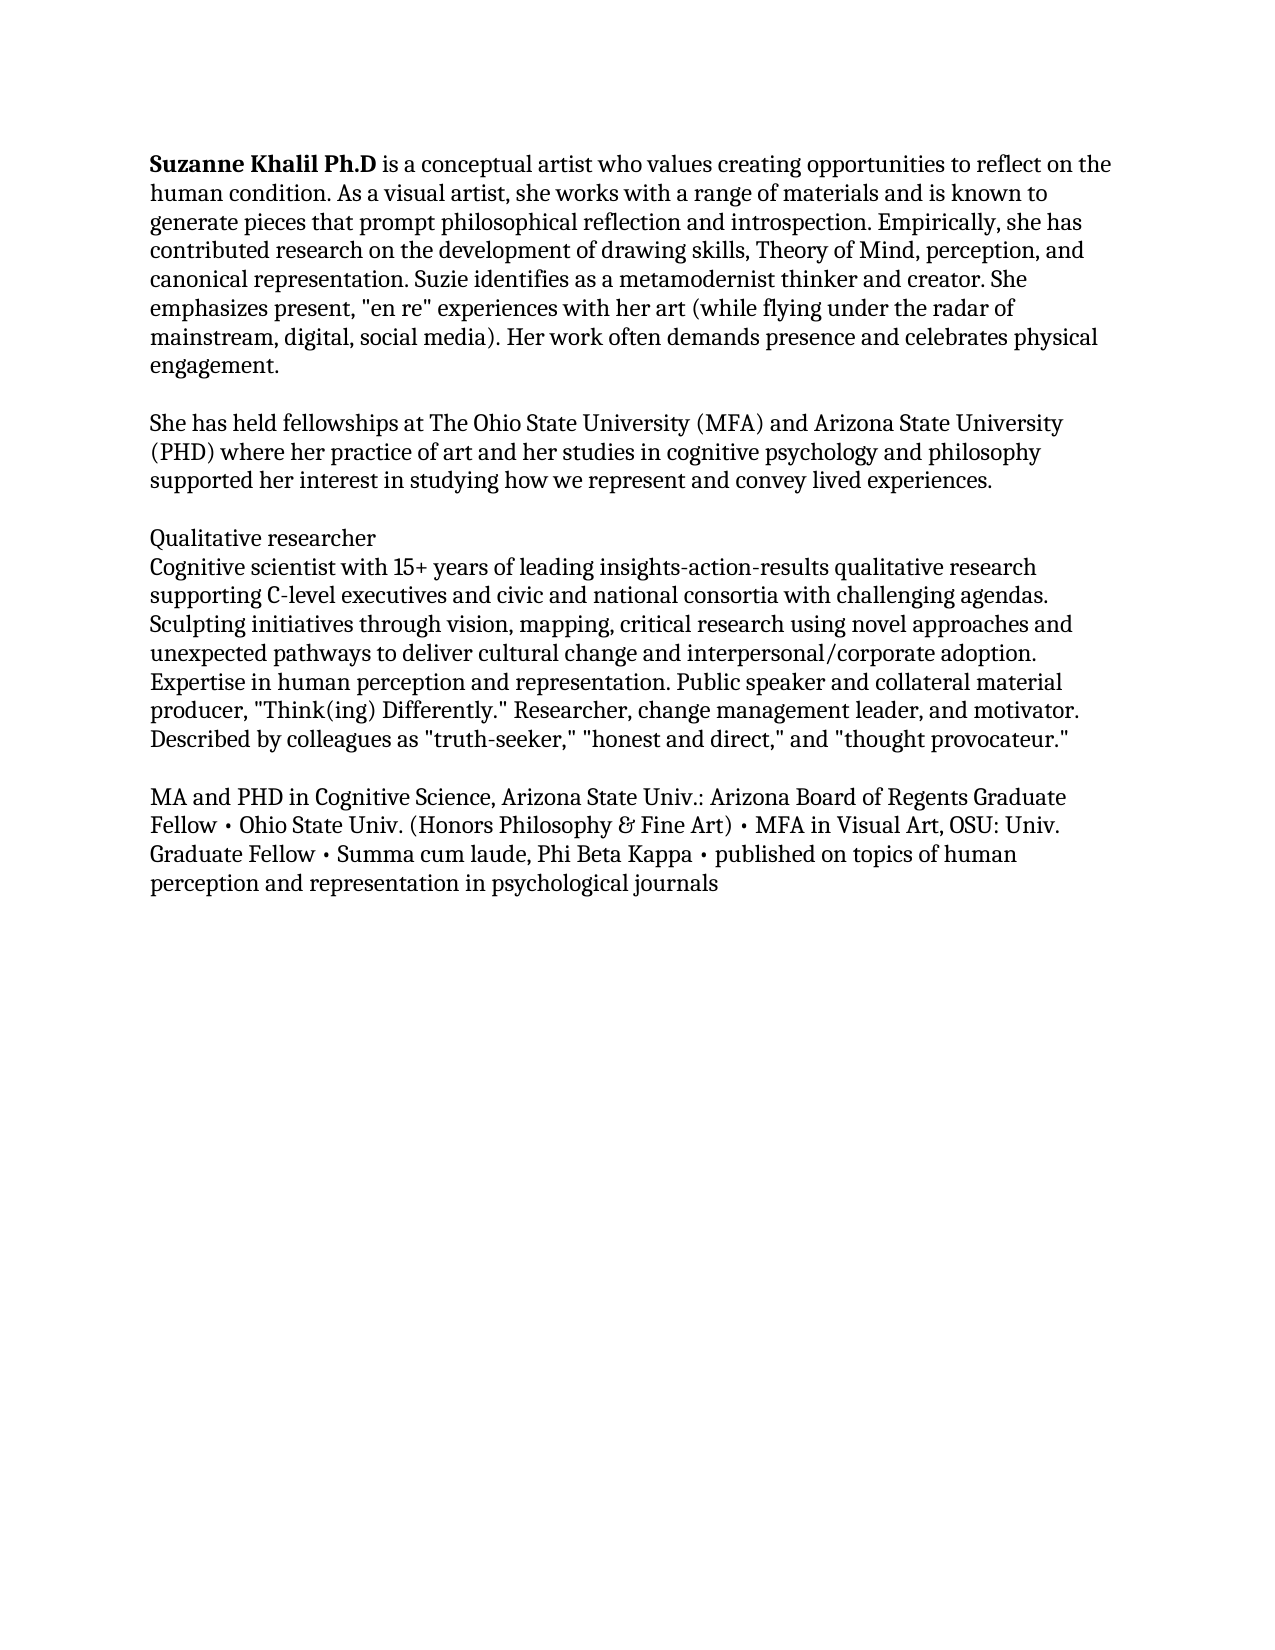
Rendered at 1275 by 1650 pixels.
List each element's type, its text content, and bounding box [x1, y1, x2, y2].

text Suzanne Khalil Ph.D is a conceptual artist who values creating opportunities to reflect on the human condition. As a visual artist, she works with a range of materials and is known to generate pieces that prompt philosophical reflection and introspection. Empirically, she has contributed research on the development of drawing skills, Theory of Mind, perception, and canonical representation. Suzie identifies as a metamodernist thinker and creator. She emphasizes present, "en re" experiences with her art (while flying under the radar of mainstream, digital, social media). Her work often demands presence and celebrates physical engagement. She has held fellowships at The Ohio State University (MFA) and Arizona State University (PHD) where her practice of art and her studies in cognitive psychology and philosophy supported her interest in studying how we represent and convey lived experiences. Qualitative researcher Cognitive scientist with 15+ years of leading insights-action-results qualitative research supporting C-level executives and civic and national consortia with challenging agendas. Sculpting initiatives through vision, mapping, critical research using novel approaches and unexpected pathways to deliver cultural change and interpersonal/corporate adoption. Expertise in human perception and representation. Public speaker and collateral material producer, "Think(ing) Differently." Researcher, change management leader, and motivator. Described by colleagues as "truth-seeker," "honest and direct," and "thought provocateur." MA and PHD in Cognitive Science, Arizona State Univ.: Arizona Board of Regents Graduate Fellow • Ohio State Univ. (Honors Philosophy & Fine Art) • MFA in Visual Art, OSU: Univ. Graduate Fellow • Summa cum laude, Phi Beta Kappa • published on topics of human perception and representation in psychological journals [150, 150, 1125, 897]
